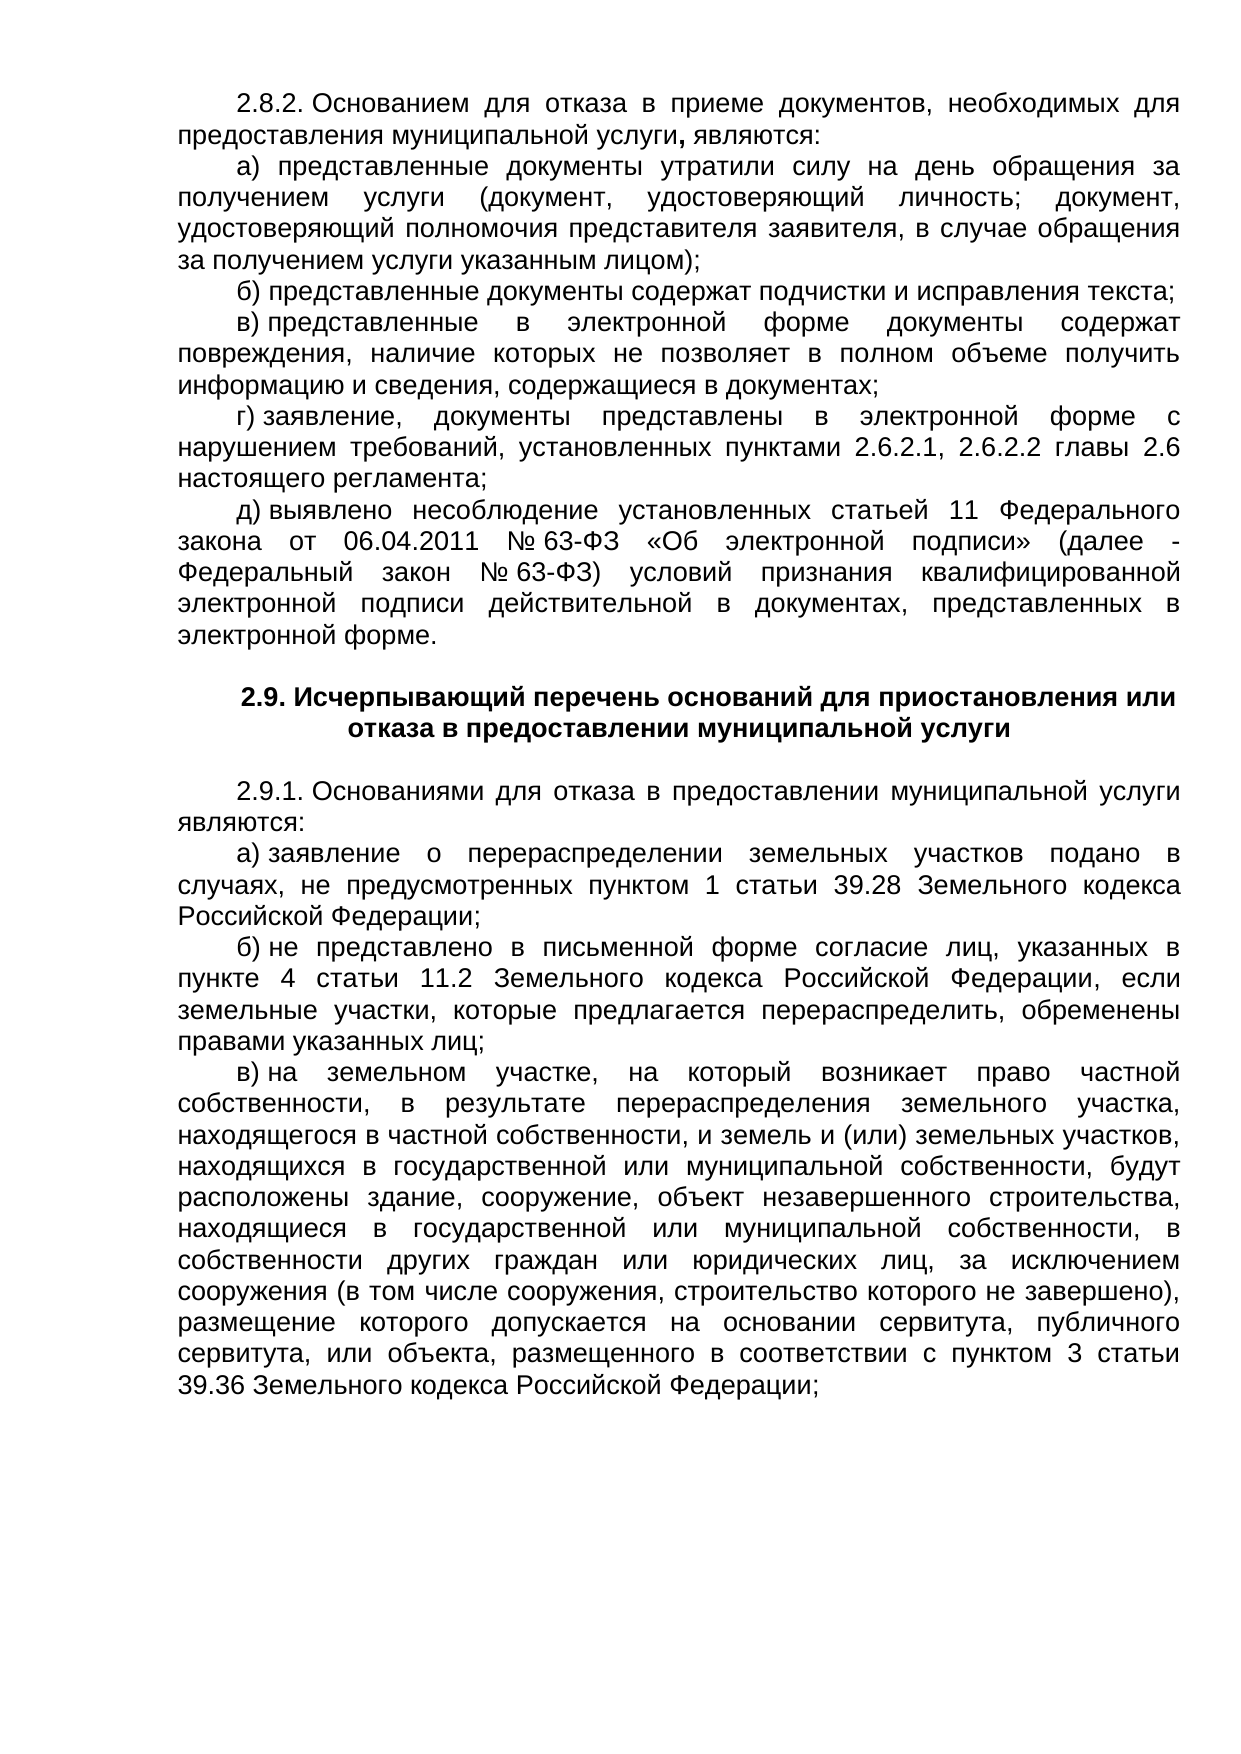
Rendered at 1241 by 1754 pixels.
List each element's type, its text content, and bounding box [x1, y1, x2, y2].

text а) заявление о перераспределении земельных участков подано в случаях, не предусмотренных пунктом 1 статьи 39.28 Земельного кодекса Российской Федерации; [177, 837, 1181, 931]
text д) выявлено несоблюдение установленных статьей 11 Федерального закона от 06.04.2011 № 63-ФЗ «Об электронной подписи» (далее - Федеральный закон № 63-ФЗ) условий признания квалифицированной электронной подписи действительной в документах, представленных в электронной форме. [177, 494, 1181, 650]
text 2.8.2. Основанием для отказа в приеме документов, необходимых для предоставления муниципальной услуги, являются: [177, 87, 1181, 150]
text г) заявление, документы представлены в электронной форме с нарушением требований, установленных пунктами 2.6.2.1, 2.6.2.2 главы 2.6 настоящего регламента; [177, 400, 1181, 494]
text б) не представлено в письменной форме согласие лиц, указанных в пункте 4 статьи 11.2 Земельного кодекса Российской Федерации, если земельные участки, которые предлагается перераспределить, обременены правами указанных лиц; [177, 931, 1181, 1056]
text а) представленные документы утратили силу на день обращения за получением услуги (документ, удостоверяющий личность; документ, удостоверяющий полномочия представителя заявителя, в случае обращения за получением услуги указанным лицом); [177, 150, 1181, 275]
text в) на земельном участке, на который возникает право частной собственности, в результате перераспределения земельного участка, находящегося в частной собственности, и земель и (или) земельных участков, находящихся в государственной или муниципальной собственности, будут расположены здание, сооружение, объект незавершенного строительства, находящиеся в государственной или муниципальной собственности, в собственности других граждан или юридических лиц, за исключением сооружения (в том числе сооружения, строительство которого не завершено), размещение которого допускается на основании сервитута, публичного сервитута, или объекта, размещенного в соответствии с пунктом 3 статьи 39.36 Земельного кодекса Российской Федерации; [177, 1056, 1181, 1400]
text в) представленные в электронной форме документы содержат повреждения, наличие которых не позволяет в полном объеме получить информацию и сведения, содержащиеся в документах; [177, 306, 1181, 400]
text 2.9. Исчерпывающий перечень оснований для приостановления или отказа в предоставлении муниципальной услуги [177, 681, 1181, 744]
text б) представленные документы содержат подчистки и исправления текста; [177, 275, 1181, 306]
text 2.9.1. Основаниями для отказа в предоставлении муниципальной услуги являются: [177, 775, 1181, 837]
